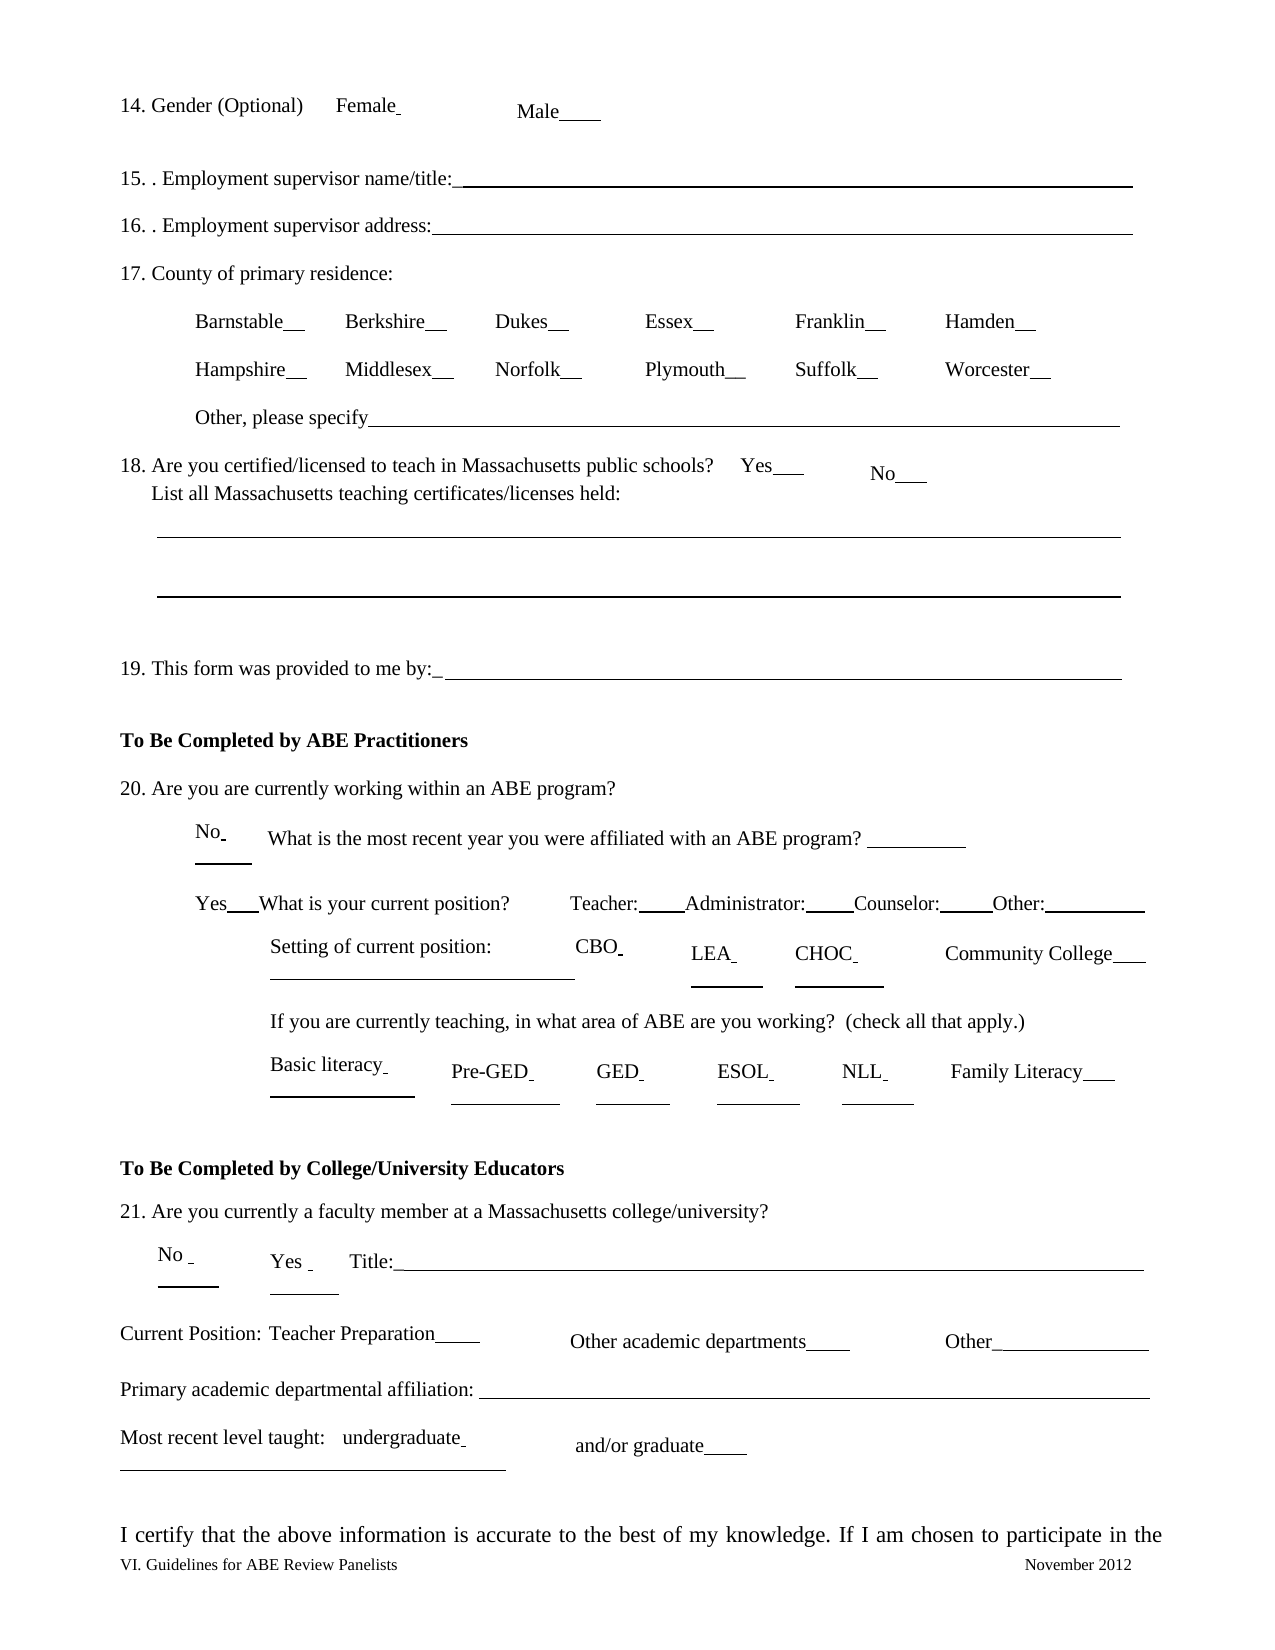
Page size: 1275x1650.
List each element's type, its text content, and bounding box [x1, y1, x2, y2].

table_cell Norfolk [474, 346, 613, 391]
text Community College [945, 941, 1175, 965]
text Family Literacy [950, 1059, 1175, 1083]
text NLL [842, 1059, 914, 1104]
text Basic literacy [270, 1052, 415, 1096]
text GED [596, 1059, 670, 1104]
text Other_ [945, 1329, 1175, 1353]
text Primary academic departmental affiliation: [120, 1377, 1175, 1401]
text and/or graduate [575, 1433, 1175, 1457]
text Male [517, 99, 1175, 123]
table_header Dukes [474, 302, 613, 346]
text Other, please specify [195, 405, 1175, 429]
table_cell Worcester [916, 346, 1057, 391]
list This form was provided to me by:_ [120, 656, 1175, 679]
text Most recent level taught: undergraduate [120, 1425, 506, 1470]
list . Employment supervisor name/title:_ [120, 165, 1175, 189]
table_cell Suffolk [771, 346, 916, 391]
text What is the most recent year you were affiliated with an ABE program? [267, 826, 1175, 850]
list Gender (Optional) Female [120, 93, 438, 142]
list County of primary residence: [120, 261, 1175, 285]
text No [195, 818, 252, 863]
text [120, 1521, 1163, 1547]
text LEA [691, 941, 763, 986]
text Title:_ [349, 1249, 1175, 1273]
list . Employment supervisor address: [120, 213, 1175, 237]
list Are you are currently working within an ABE program? [120, 775, 1175, 799]
table_header Hamden [916, 302, 1057, 346]
text Yes What is your current position? Teacher: Administrator: Counselor: Other: [195, 891, 1175, 914]
text Other academic departments [570, 1329, 850, 1353]
list Are you certified/licensed to teach in Massachusetts public schools? Yes List all Massachusetts teaching certificates/licenses held: [120, 453, 804, 505]
text CHOC [795, 941, 884, 986]
text Setting of current position: CBO [270, 934, 649, 982]
text ESOL [717, 1059, 800, 1104]
text If you are currently teaching, in what area of ABE are you working? (check all that apply.) [270, 1008, 1175, 1033]
list Are you currently a faculty member at a Massachusetts college/university? [120, 1198, 1175, 1223]
text Yes [270, 1249, 339, 1294]
table_header Berkshire [326, 302, 474, 346]
text Pre-GED [451, 1059, 560, 1104]
table_cell Middlesex [326, 346, 474, 391]
text To Be Completed by College/University Educators [120, 1156, 1175, 1180]
table_cell Hampshire [189, 346, 326, 391]
text No [870, 461, 1175, 485]
text No [157, 1242, 219, 1286]
text Current Position: Teacher Preparation [120, 1321, 480, 1345]
table_header Barnstable [189, 302, 326, 346]
table_header Essex [613, 302, 771, 346]
table_header Franklin [771, 302, 916, 346]
table_cell Plymouth__ [613, 346, 771, 391]
text To Be Completed by ABE Practitioners [120, 728, 1175, 752]
